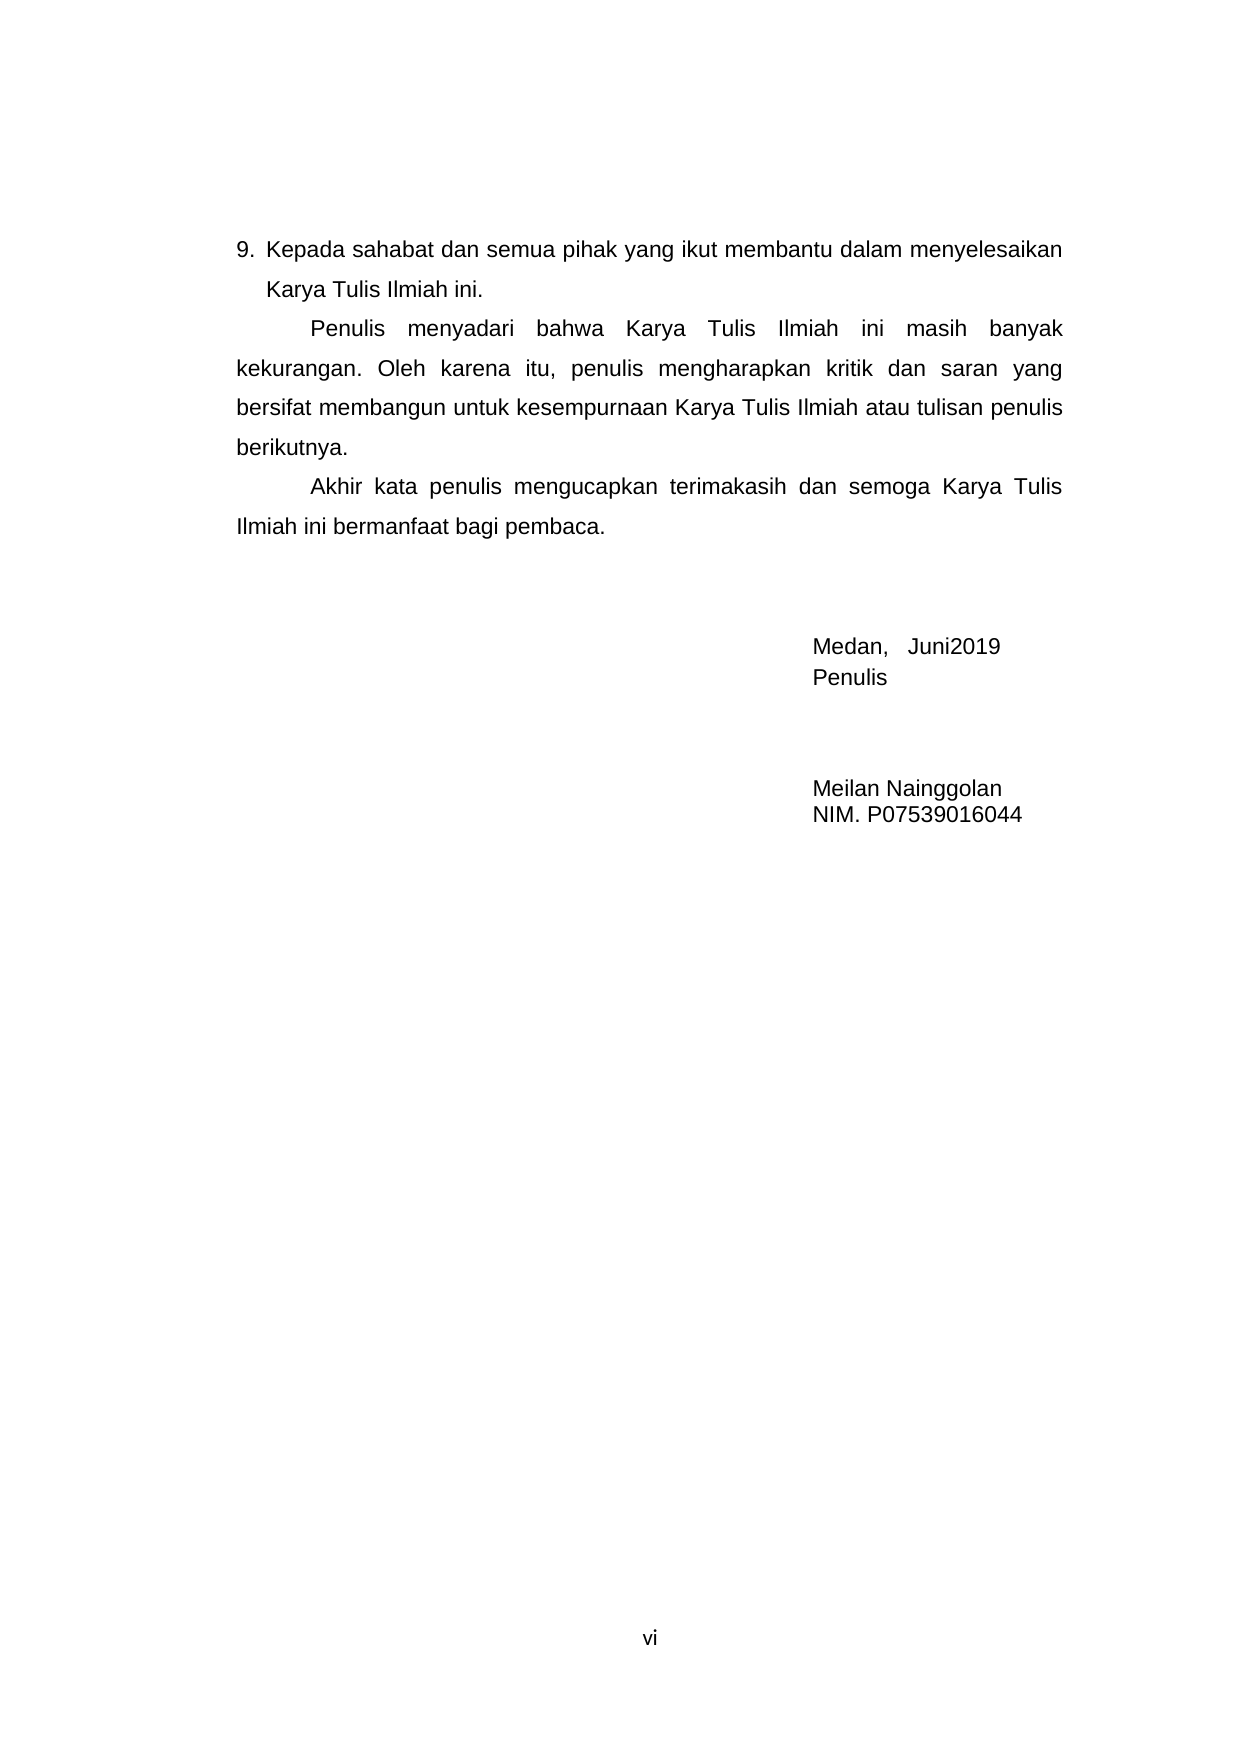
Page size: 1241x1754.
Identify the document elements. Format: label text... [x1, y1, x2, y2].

text Akhir kata penulis mengucapkan terimakasih dan semoga Karya Tulis Ilmiah ini bermanfaat bagi pembaca. [236, 473, 1063, 539]
text Penulis [236, 663, 1063, 690]
list Kepada sahabat dan semua pihak yang ikut membantu dalam menyelesaikan Karya Tulis Ilmiah ini. [236, 236, 1063, 302]
text Medan, Juni2019 [236, 633, 1063, 660]
text Penulis menyadari bahwa Karya Tulis Ilmiah ini masih banyak kekurangan. Oleh karena itu, penulis mengharapkan kritik dan saran yang bersifat membangun untuk kesempurnaan Karya Tulis Ilmiah atau tulisan penulis berikutnya. [236, 315, 1063, 460]
text Meilan Nainggolan [236, 775, 1063, 801]
text NIM. P07539016044 [236, 801, 1063, 828]
